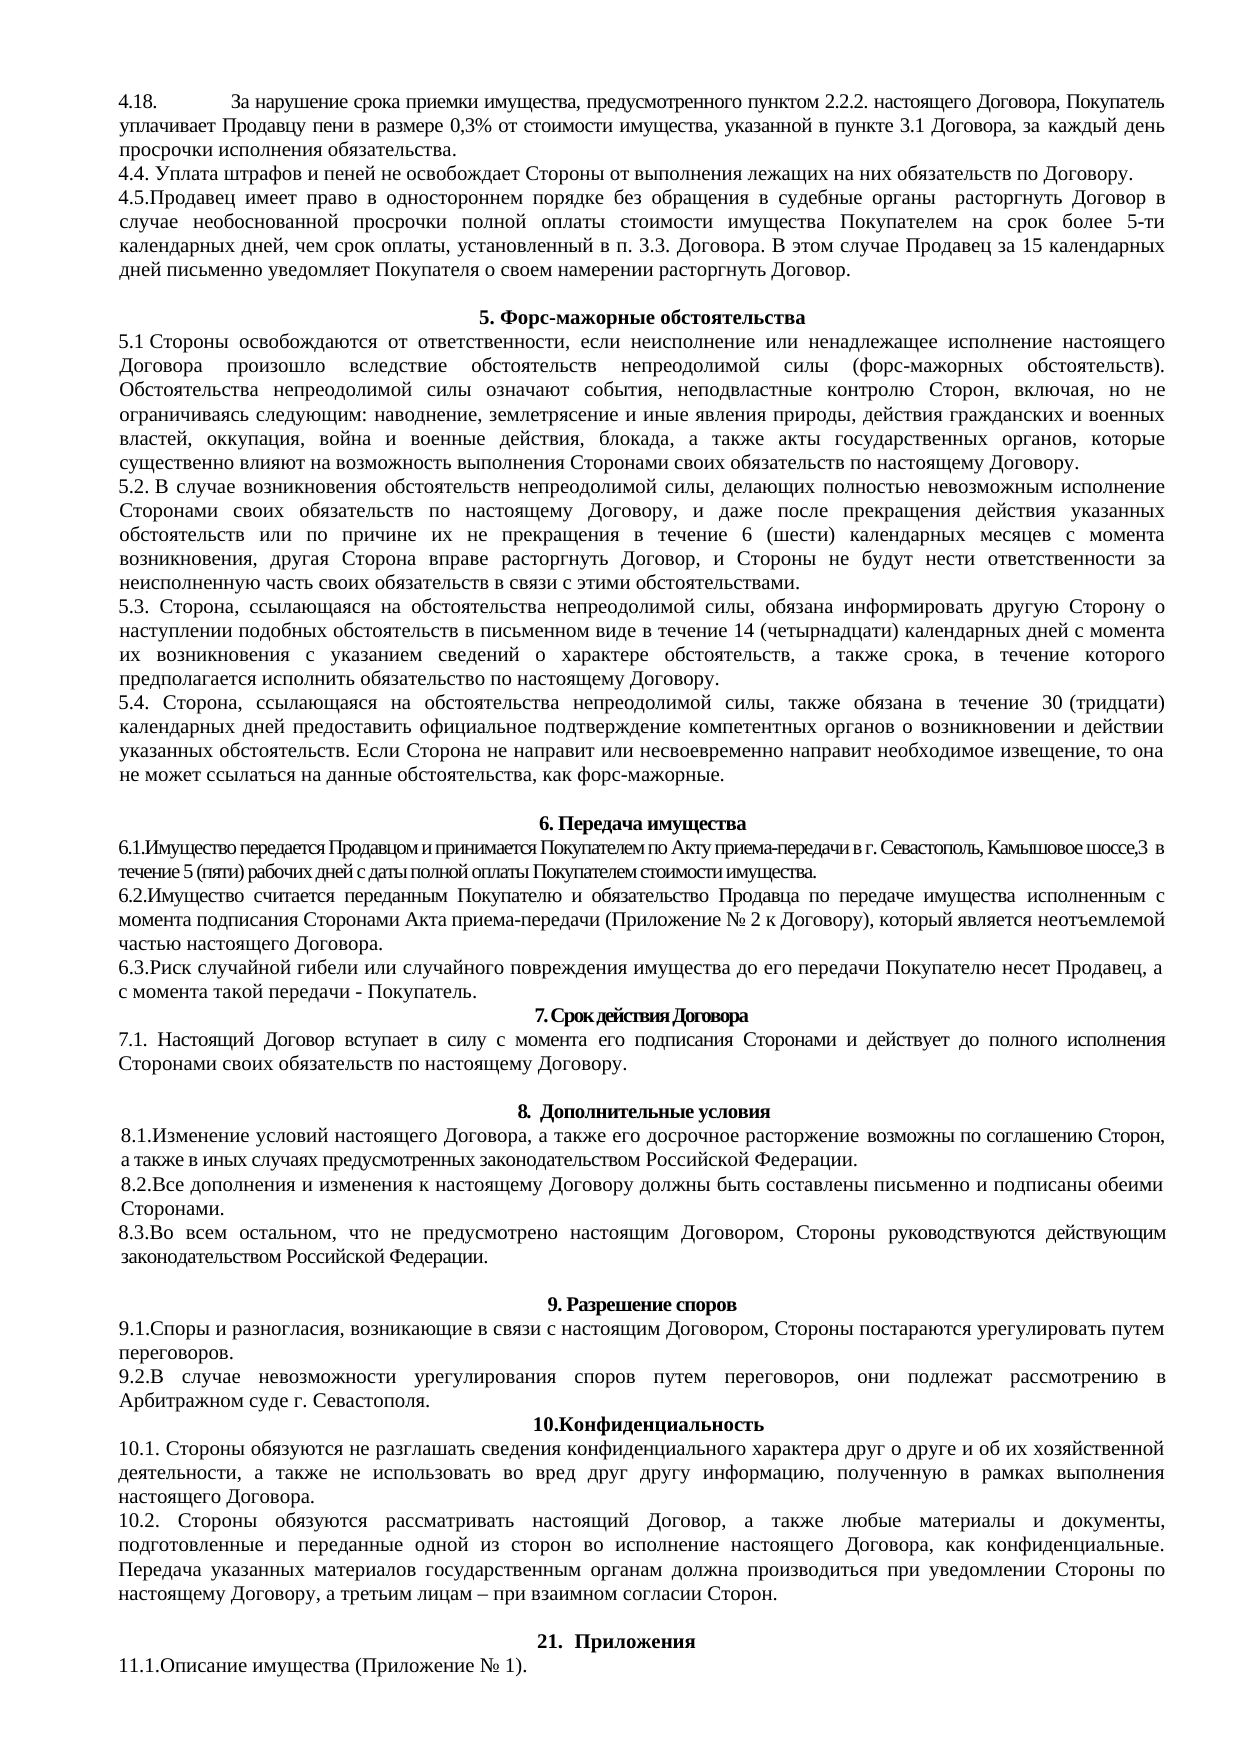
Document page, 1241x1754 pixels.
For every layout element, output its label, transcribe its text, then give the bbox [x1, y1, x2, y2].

text 6. Передача имущества [119, 811, 1166, 834]
text 8. Дополнительные условия [122, 1099, 1166, 1123]
text 8.1.Изменение условий настоящего Договора, а также его досрочное расторжение возможны по соглашению Сторон, а также в иных случаях предусмотренных законодательством Российской Федерации. [121, 1123, 1165, 1171]
list Приложения [537, 1629, 1166, 1653]
text 9. Разрешение споров [119, 1292, 1166, 1316]
text 7.1. Настоящий Договор вступает в силу с момента его подписания Сторонами и действует до полного исполнения Сторонами своих обязательств по настоящему Договору. [118, 1027, 1166, 1075]
list За нарушение срока приемки имущества, предусмотренного пунктом 2.2.2. настоящего Договора, Покупатель уплачивает Продавцу пени в размере 0,3% от стоимости имущества, указанной в пункте 3.1 Договора, за каждый день просрочки исполнения обязательства. [118, 89, 1165, 161]
text 4.4. Уплата штрафов и пеней не освобождает Стороны от выполнения лежащих на них обязательств по Договору. [118, 161, 1166, 185]
text 6.1.Имущество передается Продавцом и принимается Покупателем по Акту приема-передачи в г. Севастополь, Камышовое шоссе,3 в течение 5 (пяти) рабочих дней с даты полной оплаты Покупателем стоимости имущества. [118, 834, 1165, 883]
text 8.2.Все дополнения и изменения к настоящему Договору должны быть составлены письменно и подписаны обеими Сторонами. [121, 1171, 1165, 1219]
text 10.2. Стороны обязуются рассматривать настоящий Договор, а также любые материалы и документы, подготовленные и переданные одной из сторон во исполнение настоящего Договора, как конфиденциальные. Передача указанных материалов государственным органам должна производиться при уведомлении Стороны по настоящему Договору, а третьим лицам – при взаимном согласии Сторон. [118, 1508, 1166, 1604]
text 5.3. Сторона, ссылающаяся на обстоятельства непреодолимой силы, обязана информировать другую Сторону о наступлении подобных обстоятельств в письменном виде в течение 14 (четырнадцати) календарных дней с момента их возникновения с указанием сведений о характере обстоятельств, а также срока, в течение которого предполагается исполнить обязательство по настоящему Договору. [118, 594, 1166, 690]
text 6.3.Риск случайной гибели или случайного повреждения имущества до его передачи Покупателю несет Продавец, а с момента такой передачи - Покупатель. [118, 955, 1164, 1003]
text 6.2.Имущество считается переданным Покупателю и обязательство Продавца по передаче имущества исполненным с момента подписания Сторонами Акта приема-передачи (Приложение № 2 к Договору), который является неотъемлемой частью настоящего Договора. [118, 883, 1165, 955]
text 10.Конфиденциальность [231, 1412, 1166, 1436]
text 9.1.Споры и разногласия, возникающие в связи с настоящим Договором, Стороны постараются урегулировать путем переговоров. [119, 1316, 1166, 1364]
text 5.1 Стороны освобождаются от ответственности, если неисполнение или ненадлежащее исполнение настоящего Договора произошло вследствие обстоятельств непреодолимой силы (форс-мажорных обстоятельств). Обстоятельства непреодолимой силы означают события, неподвластные контролю Сторон, включая, но не ограничиваясь следующим: наводнение, землетрясение и иные явления природы, действия гражданских и военных властей, оккупация, война и военные действия, блокада, а также акты государственных органов, которые существенно влияют на возможность выполнения Сторонами своих обязательств по настоящему Договору. [118, 329, 1166, 474]
text 9.2.В случае невозможности урегулирования споров путем переговоров, они подлежат рассмотрению в Арбитражном суде г. Севастополя. [119, 1364, 1166, 1412]
text 11.1.Описание имущества (Приложение № 1). [118, 1653, 1166, 1677]
text 8.3.Во всем остальном, что не предусмотрено настоящим Договором, Стороны руководствуются действующим законодательством Российской Федерации. [118, 1219, 1166, 1268]
text 5.4. Сторона, ссылающаяся на обстоятельства непреодолимой силы, также обязана в течение 30 (тридцати) календарных дней предоставить официальное подтверждение компетентных органов о возникновении и действии указанных обстоятельств. Если Сторона не направит или несвоевременно направит необходимое извещение, то она не может ссылаться на данные обстоятельства, как форс-мажорные. [118, 690, 1165, 786]
text 10.1. Стороны обязуются не разглашать сведения конфиденциального характера друг о друге и об их хозяйственной деятельности, а также не использовать во вред друг другу информацию, полученную в рамках выполнения настоящего Договора. [118, 1436, 1166, 1508]
text 7. Срок действия Договора [118, 1003, 1166, 1027]
text 4.5.Продавец имеет право в одностороннем порядке без обращения в судебные органы расторгнуть Договор в случае необоснованной просрочки полной оплаты стоимости имущества Покупателем на срок более 5-ти календарных дней, чем срок оплаты, установленный в п. 3.3. Договора. В этом случае Продавец за 15 календарных дней письменно уведомляет Покупателя о своем намерении расторгнуть Договор. [118, 185, 1166, 281]
text 5.2. В случае возникновения обстоятельств непреодолимой силы, делающих полностью невозможным исполнение Сторонами своих обязательств по настоящему Договору, и даже после прекращения действия указанных обстоятельств или по причине их не прекращения в течение 6 (шести) календарных месяцев с момента возникновения, другая Сторона вправе расторгнуть Договор, и Стороны не будут нести ответственности за неисполненную часть своих обязательств в связи с этими обстоятельствами. [118, 474, 1166, 594]
text 5. Форс-мажорные обстоятельства [118, 305, 1166, 329]
